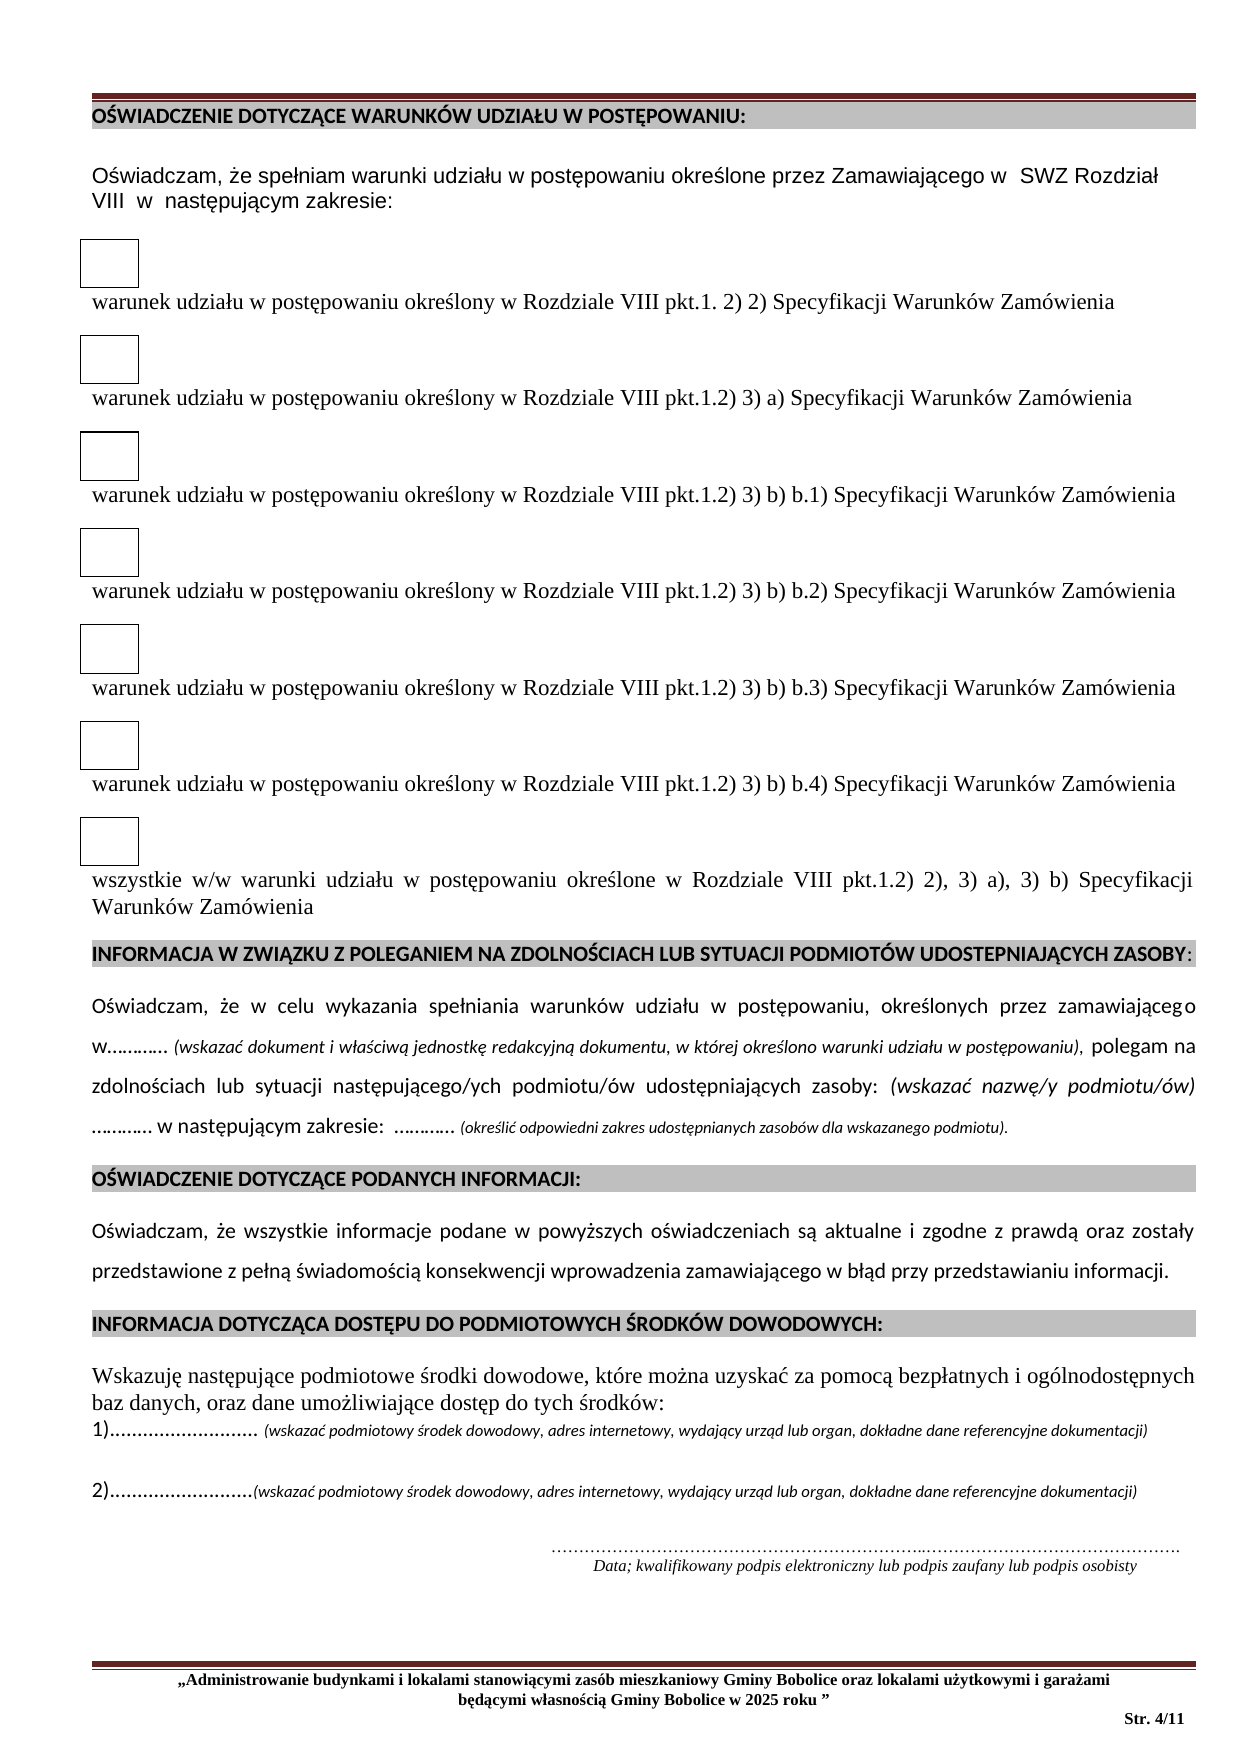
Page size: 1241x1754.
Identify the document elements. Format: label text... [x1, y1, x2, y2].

text warunek udziału w postępowaniu określony w Rozdziale VIII pkt.1.2) 3) b) b.1) Specyfikacji Warunków Zamówienia [92, 481, 1196, 507]
text 2)..........................(wskazać podmiotowy środek dowodowy, adres internetowy, wydający urząd lub organ, dokładne dane referencyjne dokumentacji) [92, 1476, 1196, 1503]
text warunek udziału w postępowaniu określony w Rozdziale VIII pkt.1.2) 3) a) Specyfikacji Warunków Zamówienia [92, 384, 1196, 411]
text INFORMACJA W ZWIĄZKU Z POLEGANIEM NA ZDOLNOŚCIACH LUB SYTUACJI PODMIOTÓW UDOSTEPNIAJĄCYCH ZASOBY: [92, 940, 1196, 967]
table_header [81, 529, 138, 576]
text Oświadczam, że spełniam warunki udziału w postępowaniu określone przez Zamawiającego w SWZ Rozdział VIII w następującym zakresie: [92, 163, 1196, 213]
text warunek udziału w postępowaniu określony w Rozdziale VIII pkt.1.2) 3) b) b.3) Specyfikacji Warunków Zamówienia [92, 673, 1196, 700]
text INFORMACJA DOTYCZĄCA DOSTĘPU DO PODMIOTOWYCH ŚRODKÓW DOWODOWYCH: [92, 1310, 1196, 1337]
text OŚWIADCZENIE DOTYCZĄCE PODANYCH INFORMACJI: [92, 1165, 1196, 1192]
table_header [81, 433, 138, 479]
table_header [81, 336, 138, 383]
text warunek udziału w postępowaniu określony w Rozdziale VIII pkt.1. 2) 2) Specyfikacji Warunków Zamówienia [92, 288, 1196, 314]
text …………………………………………………………..………………………………………. [534, 1537, 1196, 1556]
text warunek udziału w postępowaniu określony w Rozdziale VIII pkt.1.2) 3) b) b.4) Specyfikacji Warunków Zamówienia [92, 770, 1196, 796]
text Oświadczam, że wszystkie informacje podane w powyższych oświadczeniach są aktualne i zgodne z prawdą oraz zostały przedstawione z pełną świadomością konsekwencji wprowadzenia zamawiającego w błąd przy przedstawianiu informacji. [92, 1217, 1196, 1284]
table_header [81, 818, 138, 865]
text Wskazuję następujące podmiotowe środki dowodowe, które można uzyskać za pomocą bezpłatnych i ogólnodostępnych baz danych, oraz dane umożliwiające dostęp do tych środków: [92, 1362, 1196, 1415]
text warunek udziału w postępowaniu określony w Rozdziale VIII pkt.1.2) 3) b) b.2) Specyfikacji Warunków Zamówienia [92, 577, 1196, 603]
table_header [81, 625, 138, 672]
text 1)........................... (wskazać podmiotowy środek dowodowy, adres internetowy, wydający urząd lub organ, dokładne dane referencyjne dokumentacji) [92, 1415, 1196, 1442]
table_header [81, 240, 138, 287]
text OŚWIADCZENIE DOTYCZĄCE WARUNKÓW UDZIAŁU W POSTĘPOWANIU: [92, 102, 1196, 129]
text wszystkie w/w warunki udziału w postępowaniu określone w Rozdziale VIII pkt.1.2) 2), 3) a), 3) b) Specyfikacji Warunków Zamówienia [92, 866, 1196, 919]
table_header [81, 722, 138, 769]
text Data; kwalifikowany podpis elektroniczny lub podpis zaufany lub podpis osobisty [534, 1556, 1196, 1575]
text Oświadczam, że w celu wykazania spełniania warunków udziału w postępowaniu, określonych przez zamawiającego w………… (wskazać dokument i właściwą jednostkę redakcyjną dokumentu, w której określono warunki udziału w postępowaniu), polegam na zdolnościach lub sytuacji następującego/ych podmiotu/ów udostępniających zasoby: (wskazać nazwę/y podmiotu/ów) ………… w następującym zakresie: ………… (określić odpowiedni zakres udostępnianych zasobów dla wskazanego podmiotu). [92, 992, 1196, 1139]
